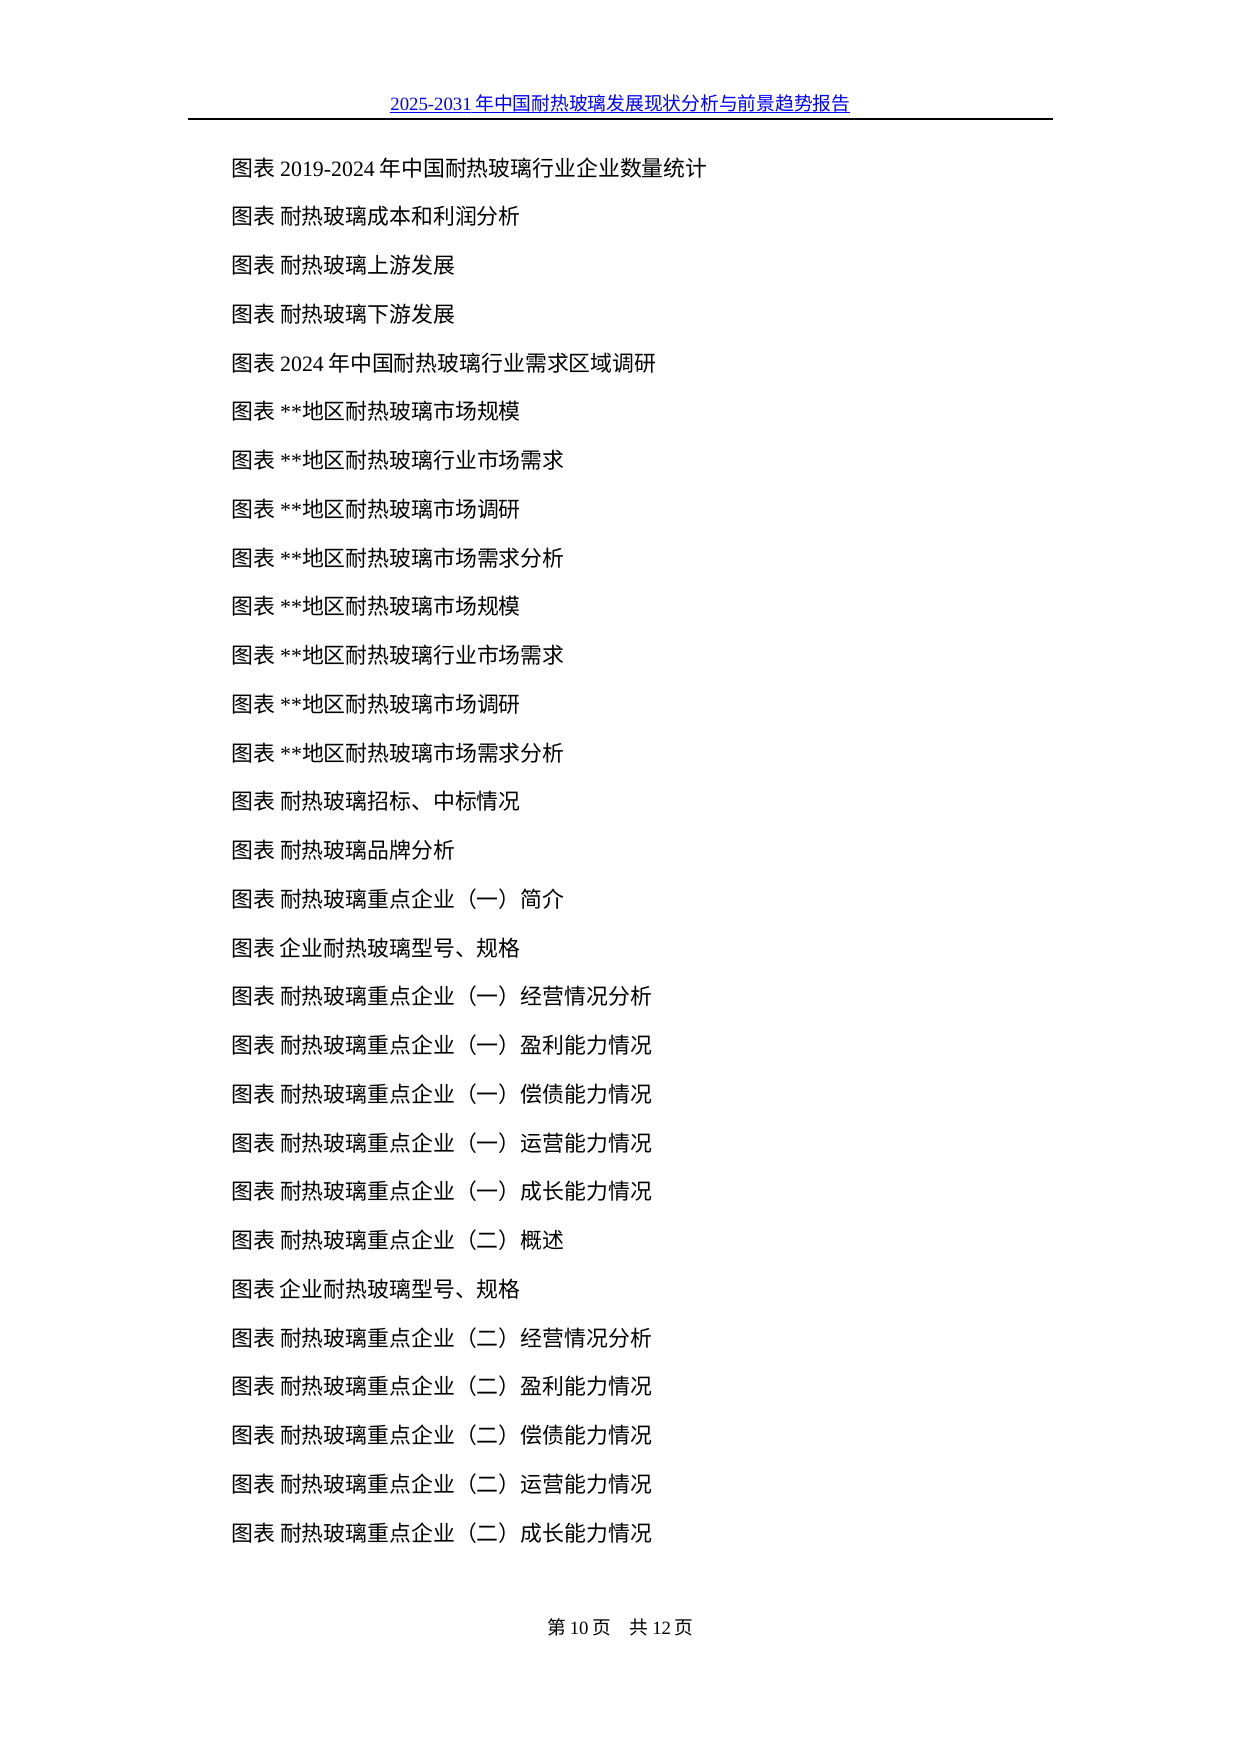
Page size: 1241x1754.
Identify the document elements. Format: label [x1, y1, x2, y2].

text [187, 150, 1053, 1548]
